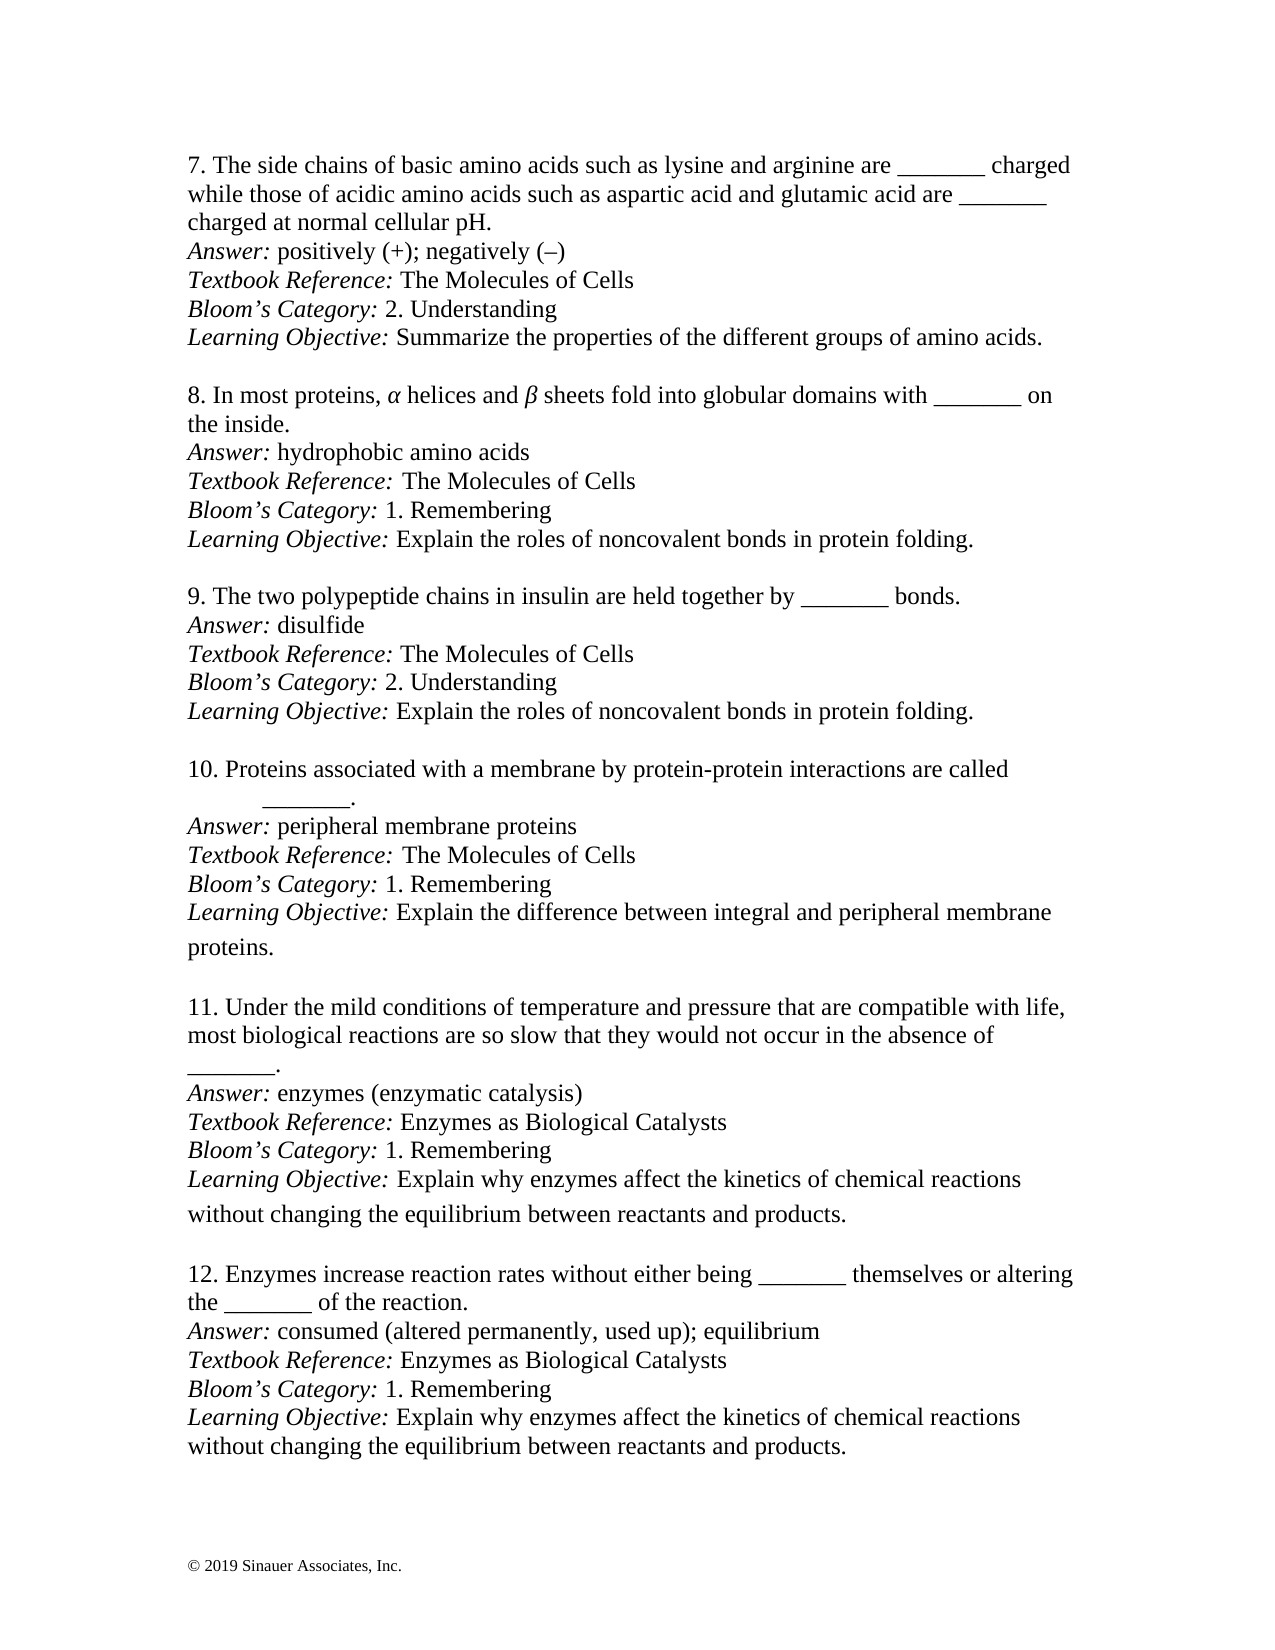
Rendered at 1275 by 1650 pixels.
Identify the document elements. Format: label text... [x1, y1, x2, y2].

text Bloom’s Category: 2. Understanding [187, 667, 1087, 696]
text Textbook Reference: The Molecules of Cells [187, 639, 1087, 667]
text Answer: positively (+); negatively (‒) [187, 236, 1087, 265]
text Answer: peripheral membrane proteins [187, 811, 1087, 840]
text 10. Proteins associated with a membrane by protein-protein interactions are called _______. [187, 754, 1087, 811]
text 12. Enzymes increase reaction rates without either being _______ themselves or altering the _______ of the reaction. [187, 1259, 1087, 1316]
text Bloom’s Category: 1. Remembering [187, 1136, 1087, 1164]
text Answer: consumed (altered permanently, used up); equilibrium [187, 1316, 1087, 1345]
text 7. The side chains of basic amino acids such as lysine and arginine are _______ charged while those of acidic amino acids such as aspartic acid and glutamic acid are _______ charged at normal cellular pH. [187, 150, 1087, 236]
text Bloom’s Category: 1. Remembering [187, 869, 1087, 897]
text Bloom’s Category: 2. Understanding [187, 294, 1087, 322]
text Textbook Reference: The Molecules of Cells [187, 466, 1087, 495]
text Answer: hydrophobic amino acids [187, 437, 1087, 466]
text Bloom’s Category: 1. Remembering [187, 495, 1087, 524]
text Learning Objective: Explain the roles of noncovalent bonds in protein folding. [187, 524, 1087, 552]
text 11. Under the mild conditions of temperature and pressure that are compatible with life, most biological reactions are so slow that they would not occur in the absence of _______. [187, 992, 1087, 1078]
text 9. The two polypeptide chains in insulin are held together by _______ bonds. [187, 581, 1087, 610]
text Textbook Reference: Enzymes as Biological Catalysts [187, 1345, 1087, 1374]
text Learning Objective: Explain why enzymes affect the kinetics of chemical reactions without changing the equilibrium between reactants and products. [187, 1402, 1087, 1460]
text Learning Objective: Explain why enzymes affect the kinetics of chemical reactions without changing the equilibrium between reactants and products. [187, 1164, 1087, 1230]
text Textbook Reference: The Molecules of Cells [187, 840, 1087, 869]
text Learning Objective: Explain the difference between integral and peripheral membrane proteins. [187, 897, 1087, 963]
text Textbook Reference: The Molecules of Cells [187, 265, 1087, 294]
text Textbook Reference: Enzymes as Biological Catalysts [187, 1107, 1087, 1136]
text Learning Objective: Explain the roles of noncovalent bonds in protein folding. [187, 696, 1087, 725]
text Answer: enzymes (enzymatic catalysis) [187, 1078, 1087, 1107]
text Learning Objective: Summarize the properties of the different groups of amino acids. [187, 322, 1087, 351]
text Bloom’s Category: 1. Remembering [187, 1374, 1087, 1402]
text 8. In most proteins, α helices and β sheets fold into globular domains with _______ on the inside. [187, 380, 1087, 437]
text Answer: disulfide [187, 610, 1087, 639]
